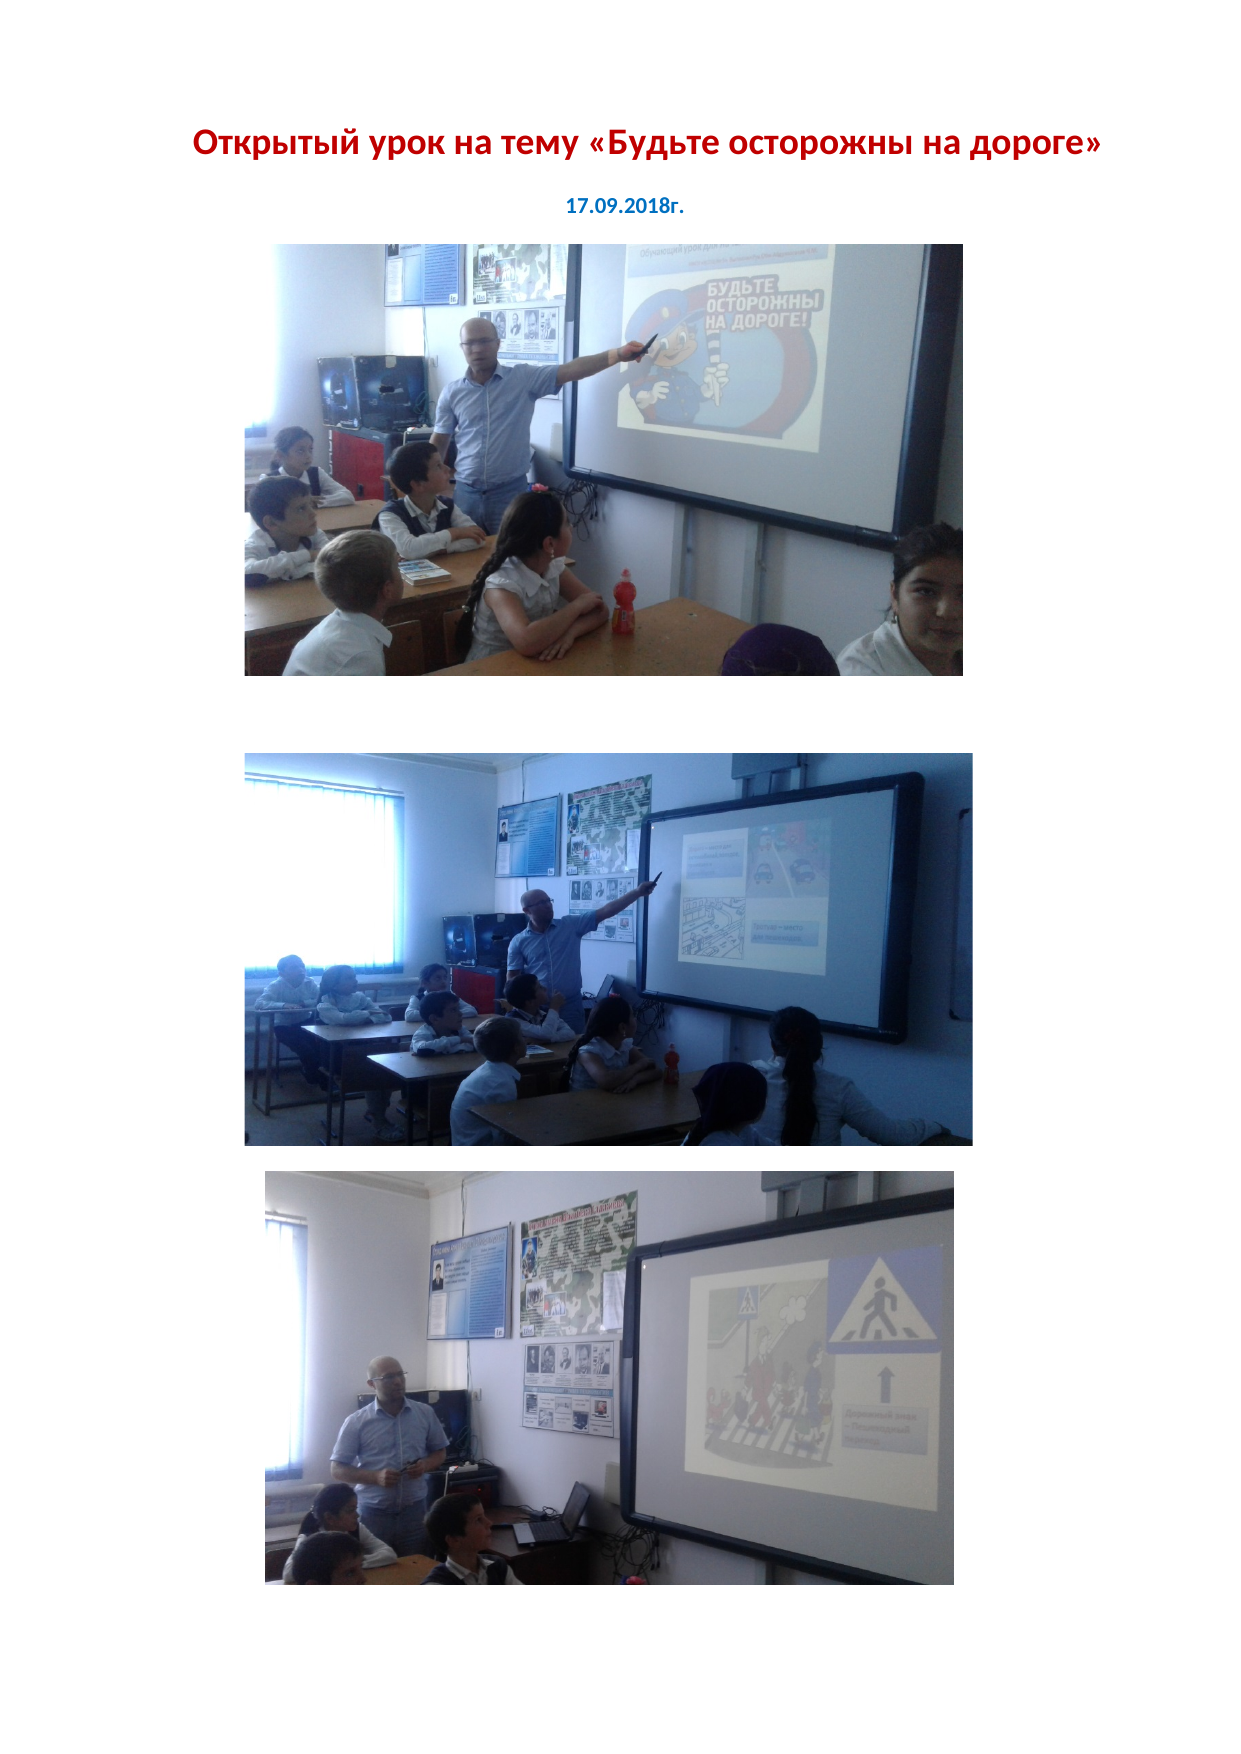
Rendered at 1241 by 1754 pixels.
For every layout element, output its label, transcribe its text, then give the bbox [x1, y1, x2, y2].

text Открытый урок на тему «Будьте осторожны на дороге» [177, 118, 1152, 164]
picture [244, 244, 963, 676]
picture [244, 753, 973, 1146]
picture [265, 1171, 954, 1585]
text 17.09.2018г. [177, 192, 1152, 220]
